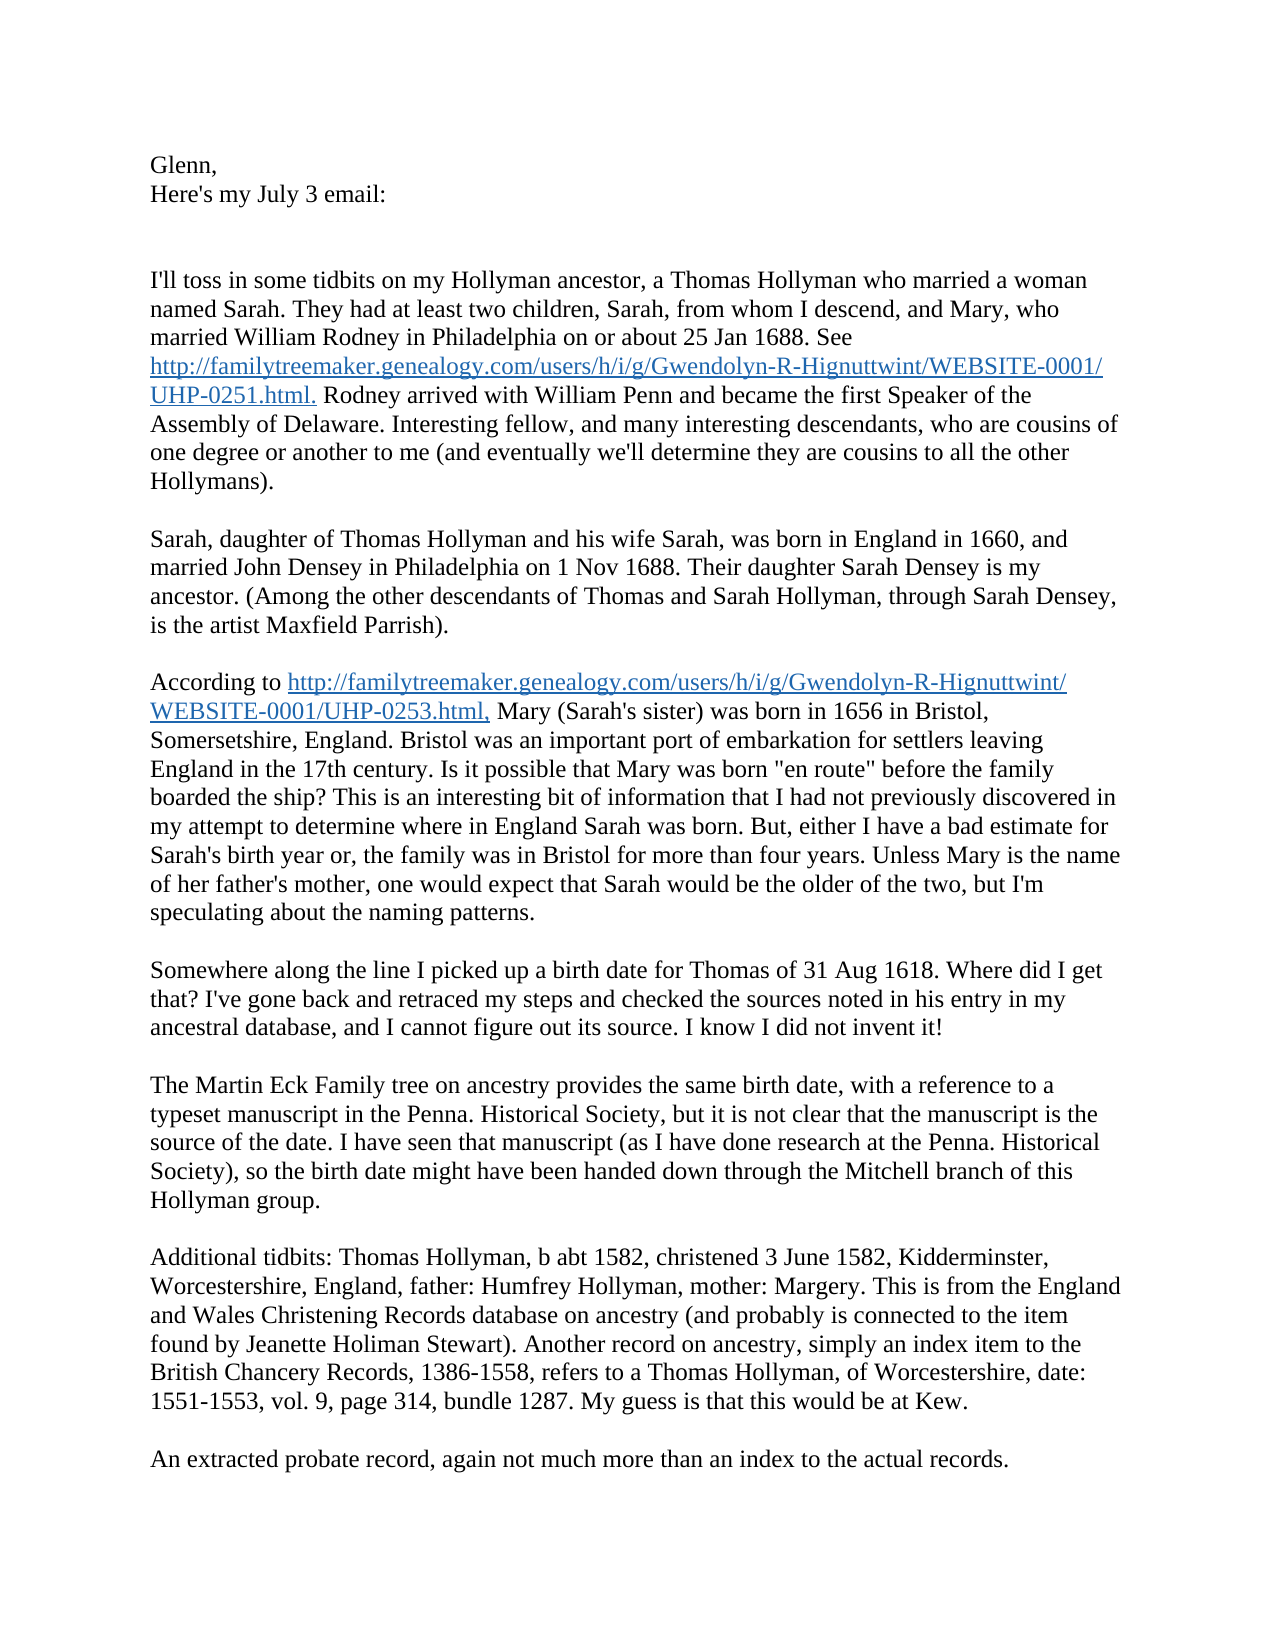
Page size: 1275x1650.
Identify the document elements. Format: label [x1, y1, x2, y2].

text [150, 150, 1125, 1472]
